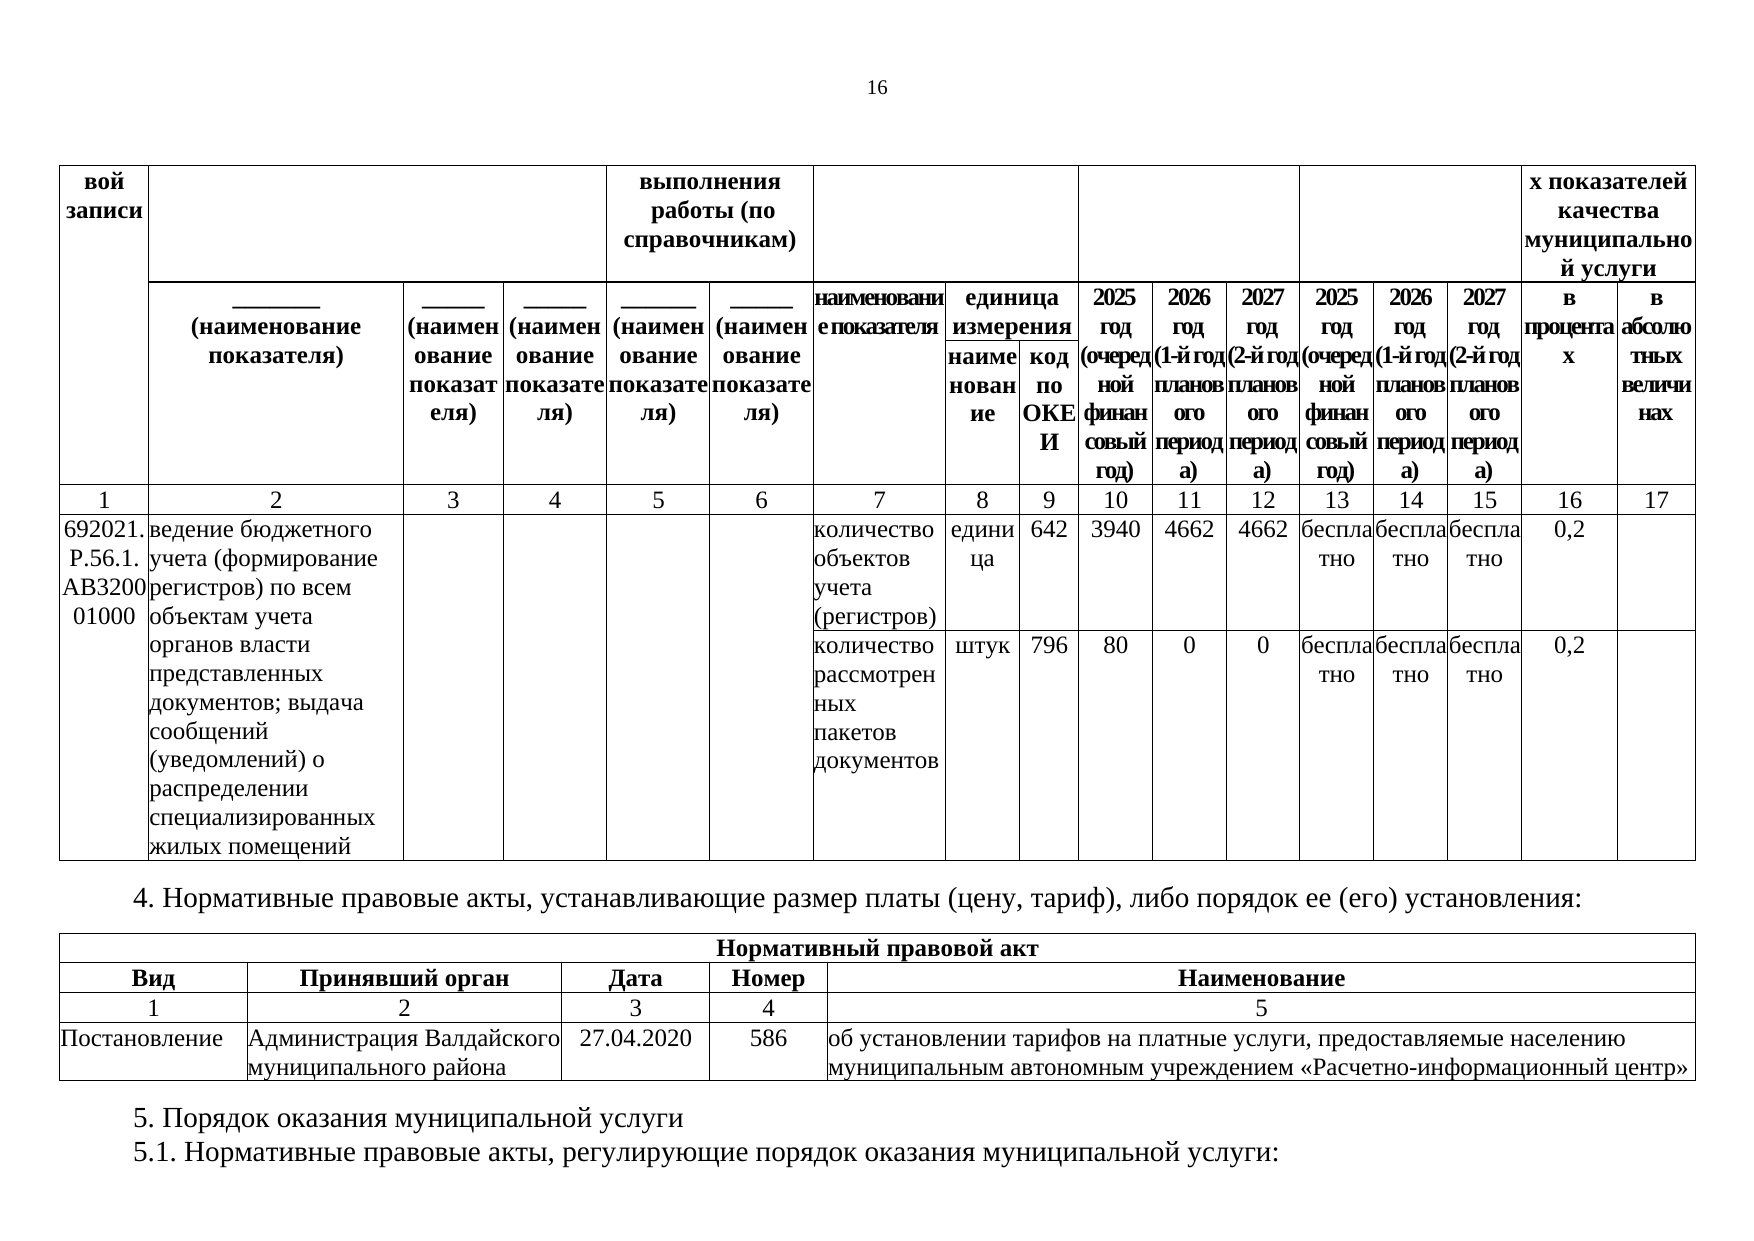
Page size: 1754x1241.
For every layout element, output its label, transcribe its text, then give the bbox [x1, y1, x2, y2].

table_cell единица [946, 515, 1019, 629]
table_cell 8 [946, 485, 1019, 513]
table_cell наименование показателя [814, 283, 945, 484]
table_cell бесплатно [1374, 515, 1447, 629]
table_cell 4 [504, 485, 606, 513]
table_cell 17 [1618, 485, 1695, 513]
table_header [607, 166, 813, 281]
table_cell 3 [404, 485, 503, 513]
table_cell количество рассмотренных пакетов документов [814, 631, 945, 859]
table_cell _____ (наименование показателя) [710, 283, 813, 484]
table_cell бесплатно [1448, 515, 1521, 629]
table_cell Принявший орган [248, 963, 561, 992]
table_cell 7 [814, 485, 945, 513]
table_cell 2027 год (2-й год планового периода) [1227, 283, 1299, 484]
table_cell 5 [607, 485, 709, 513]
table_cell Вид [60, 963, 247, 992]
table_cell 2 [248, 993, 561, 1022]
table_cell Номер [710, 963, 827, 992]
table_cell 6 [710, 485, 813, 513]
table_cell 4 [710, 993, 827, 1022]
table_cell 0,2 [1522, 515, 1617, 629]
table_cell код по ОКЕИ [1020, 341, 1078, 484]
table_cell бесплатно [1300, 631, 1373, 859]
table_cell 1 [60, 485, 148, 513]
table_cell 1 [60, 993, 247, 1022]
table_cell 2026 год (1-й год планового периода) [1153, 283, 1226, 484]
table_cell Постановление [60, 1023, 247, 1080]
table_cell об установлении тарифов на платные услуги, предоставляемые населению муниципальным автономным учреждением «Расчетно-информационный центр» [828, 1023, 1695, 1080]
table_cell [1618, 515, 1695, 629]
table_cell в абсолютных величинах [1618, 283, 1695, 484]
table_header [814, 166, 1078, 281]
table_cell 0 [1153, 631, 1226, 859]
table_cell 14 [1374, 485, 1447, 513]
table_cell 4662 [1227, 515, 1299, 629]
table_cell _____ (наименование показателя) [504, 283, 606, 484]
table_cell 3 [562, 993, 709, 1022]
table_cell 5 [828, 993, 1695, 1022]
table_cell Наименование [828, 963, 1695, 992]
table_cell [607, 515, 709, 859]
table_cell единица измерения [946, 283, 1078, 340]
table_cell ведение бюджетного учета (формирование регистров) по всем объектам учета органов власти представленных документов; выдача сообщений (уведомлений) о распределении специализированных жилых помещений [149, 515, 403, 859]
table_cell 2026 год (1-й год планового периода) [1374, 283, 1447, 484]
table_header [1522, 166, 1695, 281]
table_cell 0,2 [1522, 631, 1617, 859]
table_cell 796 [1020, 631, 1078, 859]
table_cell 2 [149, 485, 403, 513]
table_cell количество объектов учета (регистров) [872, 515, 945, 629]
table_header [1079, 166, 1299, 281]
table_cell ______ (наименование показателя) [607, 283, 709, 484]
text 5. Порядок оказания муниципальной услуги [59, 1101, 1695, 1134]
table_cell бесплатно [1448, 631, 1521, 859]
table_cell 9 [1020, 485, 1078, 513]
table_cell [1618, 631, 1695, 859]
table_cell 2025 год (очередной финансовый год) [1300, 283, 1373, 484]
table_cell [404, 515, 503, 859]
table_cell Администрация Валдайского муниципального района [248, 1023, 561, 1080]
table_cell штук [946, 631, 1019, 859]
table_cell 3940 [1079, 515, 1152, 629]
text 5.1. Нормативные правовые акты, регулирующие порядок оказания муниципальной услуги: [59, 1134, 1695, 1168]
table_cell 15 [1448, 485, 1521, 513]
table_cell 586 [710, 1023, 827, 1080]
table_cell Дата [562, 963, 709, 992]
table_cell 27.04.2020 [562, 1023, 709, 1080]
table_header Нормативный правовой акт [60, 934, 1695, 962]
table_cell 2027 год (2-й год планового периода) [1448, 283, 1521, 484]
table_cell [710, 515, 813, 859]
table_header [1300, 166, 1521, 281]
list Нормативные правовые акты, устанавливающие размер платы (цену, тариф), либо порядок ее (его) установления: [59, 880, 1695, 913]
table_cell бесплатно [1300, 515, 1373, 629]
table_cell 10 [1079, 485, 1152, 513]
table_cell 16 [1522, 485, 1617, 513]
table_cell в процентах [1522, 283, 1617, 484]
table_cell 0 [1227, 631, 1299, 859]
table_cell 12 [1227, 485, 1299, 513]
table_cell 80 [1079, 631, 1152, 859]
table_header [60, 166, 148, 484]
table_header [149, 166, 606, 281]
table_cell наименование [946, 341, 1019, 484]
table_cell 11 [1153, 485, 1226, 513]
table_cell 2025 год (очередной финансовый год) [1079, 283, 1152, 484]
table_cell бесплатно [1374, 631, 1447, 859]
table_cell 692021.Р.56.1.АВ320001000 [60, 515, 148, 859]
table_cell [504, 515, 606, 859]
table_cell 642 [1020, 515, 1078, 629]
table_cell 13 [1300, 485, 1373, 513]
table_cell 4662 [1153, 515, 1226, 629]
table_cell _______ (наименование показателя) [149, 283, 403, 484]
table_cell _____ (наименование показателя) [404, 283, 503, 484]
